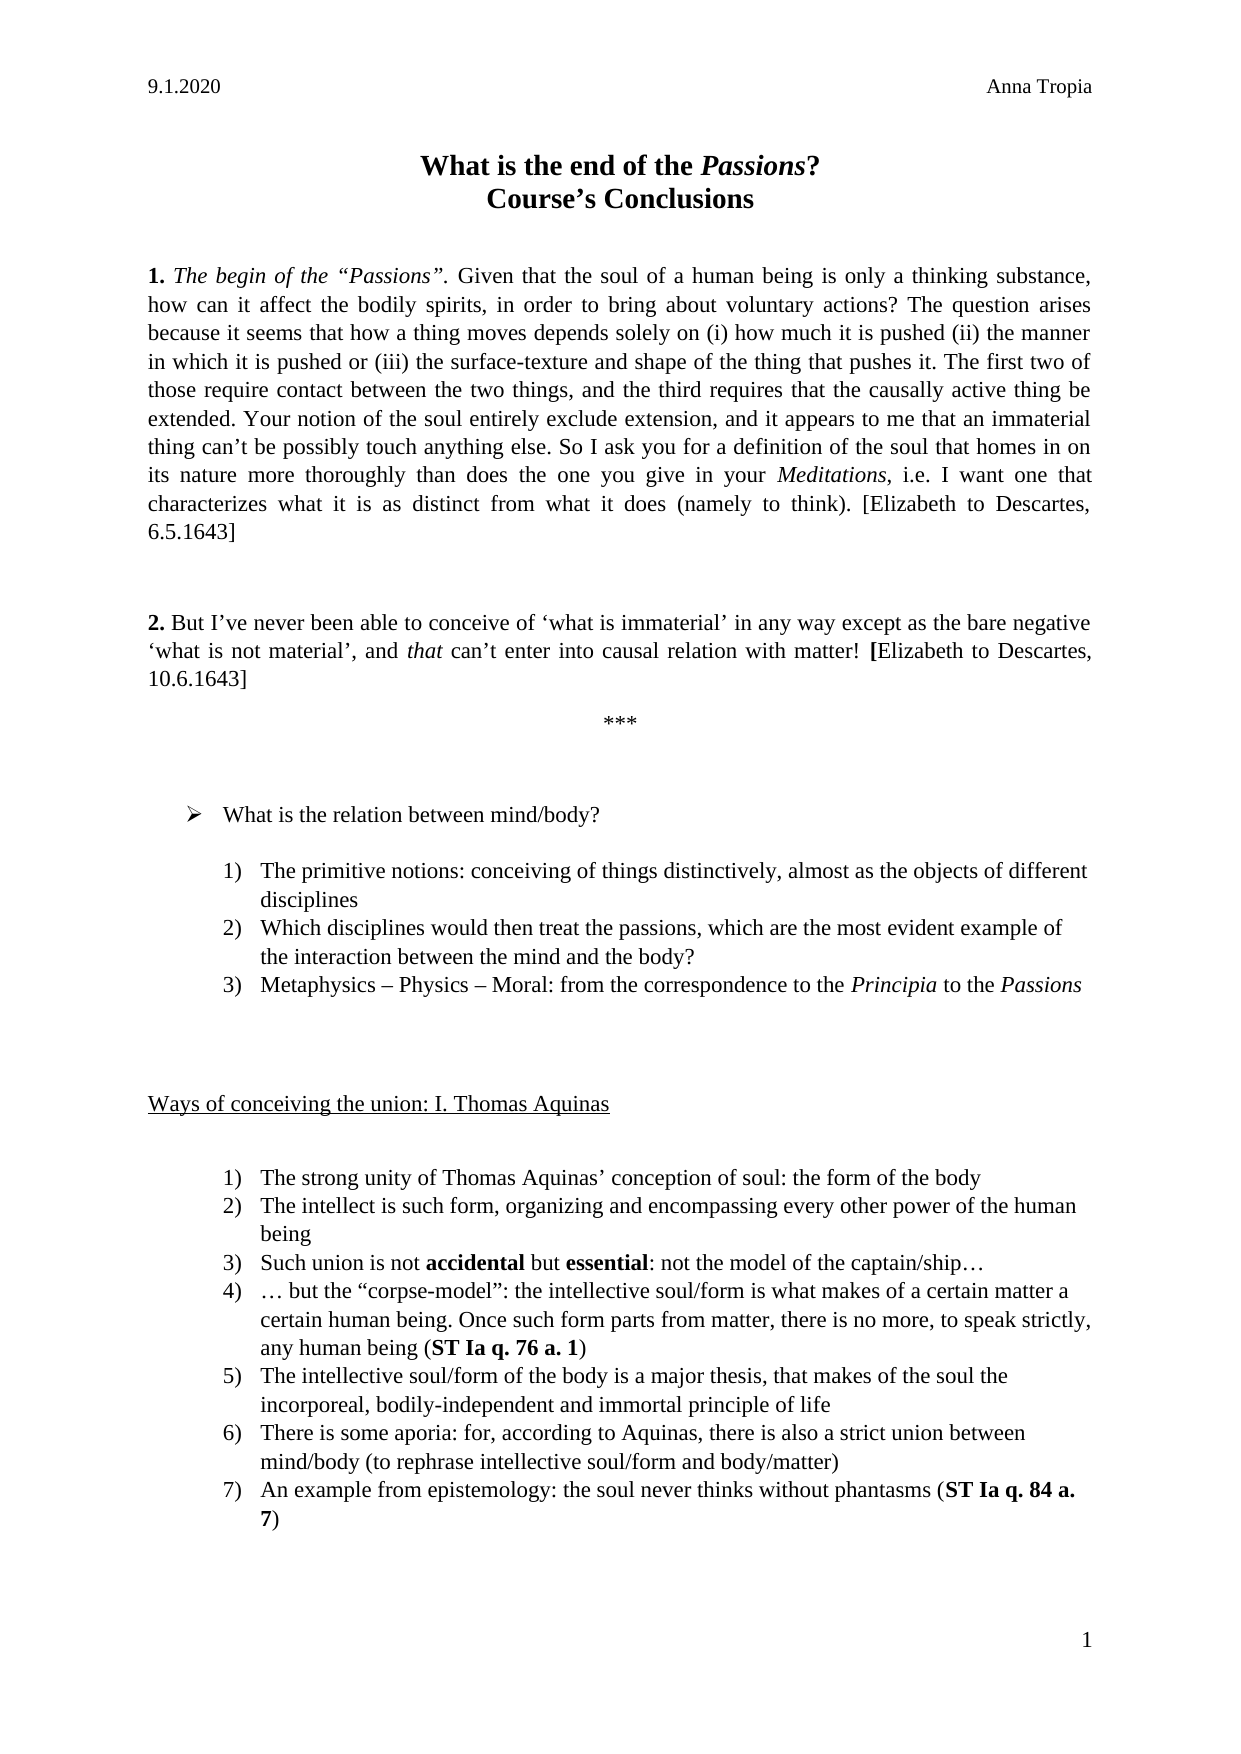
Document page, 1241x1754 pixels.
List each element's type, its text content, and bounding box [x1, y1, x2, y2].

list … but the “corpse-model”: the intellective soul/form is what makes of a certain matter a certain human being. Once such form parts from matter, there is no more, to speak strictly, any human being (ST Ia q. 76 a. 1) [223, 1277, 1093, 1361]
list The intellect is such form, organizing and encompassing every other power of the human being [223, 1192, 1093, 1247]
list The strong unity of Thomas Aquinas’ conception of soul: the form of the body [223, 1163, 1093, 1190]
list There is some aporia: for, according to Aquinas, there is also a strict union between mind/body (to rephrase intellective soul/form and body/matter) [223, 1419, 1093, 1474]
list The intellective soul/form of the body is a major thesis, that makes of the soul the incorporeal, bodily-independent and immortal principle of life [223, 1363, 1093, 1417]
text *** [148, 711, 1093, 737]
list An example from epistemology: the soul never thinks without phantasms (ST Ia q. 84 a. 7) [223, 1476, 1093, 1531]
list What is the relation between mind/body? [185, 801, 1093, 827]
list The primitive notions: conceiving of things distinctively, almost as the objects of different disciplines [223, 858, 1093, 912]
text 1. The begin of the “Passions”. Given that the soul of a human being is only a thinking substance, how can it affect the bodily spirits, in order to bring about voluntary actions? The question arises because it seems that how a thing moves depends solely on (i) how much it is pushed (ii) the manner in which it is pushed or (iii) the surface-texture and shape of the thing that pushes it. The first two of those require contact between the two things, and the third requires that the causally active thing be extended. Your notion of the soul entirely exclude extension, and it appears to me that an immaterial thing can’t be possibly touch anything else. So I ask you for a definition of the soul that homes in on its nature more thoroughly than does the one you give in your Meditations, i.e. I want one that characterizes what it is as distinct from what it does (namely to think). [Elizabeth to Descartes, 6.5.1643] [148, 262, 1093, 545]
text Course’s Conclusions [148, 181, 1093, 215]
list Which disciplines would then treat the passions, which are the most evident example of the interaction between the mind and the body? [223, 914, 1093, 969]
list Such union is not accidental but essential: not the model of the captain/ship… [223, 1249, 1093, 1275]
list Metaphysics – Physics – Moral: from the correspondence to the Principia to the Passions [223, 971, 1093, 998]
text What is the end of the Passions? [148, 148, 1093, 181]
text 2. But I’ve never been able to conceive of ‘what is immaterial’ in any way except as the bare negative ‘what is not material’, and that can’t enter into causal relation with matter! [Elizabeth to Descartes, 10.6.1643] [148, 608, 1093, 692]
text Ways of conceiving the union: I. Thomas Aquinas [148, 1090, 1093, 1116]
